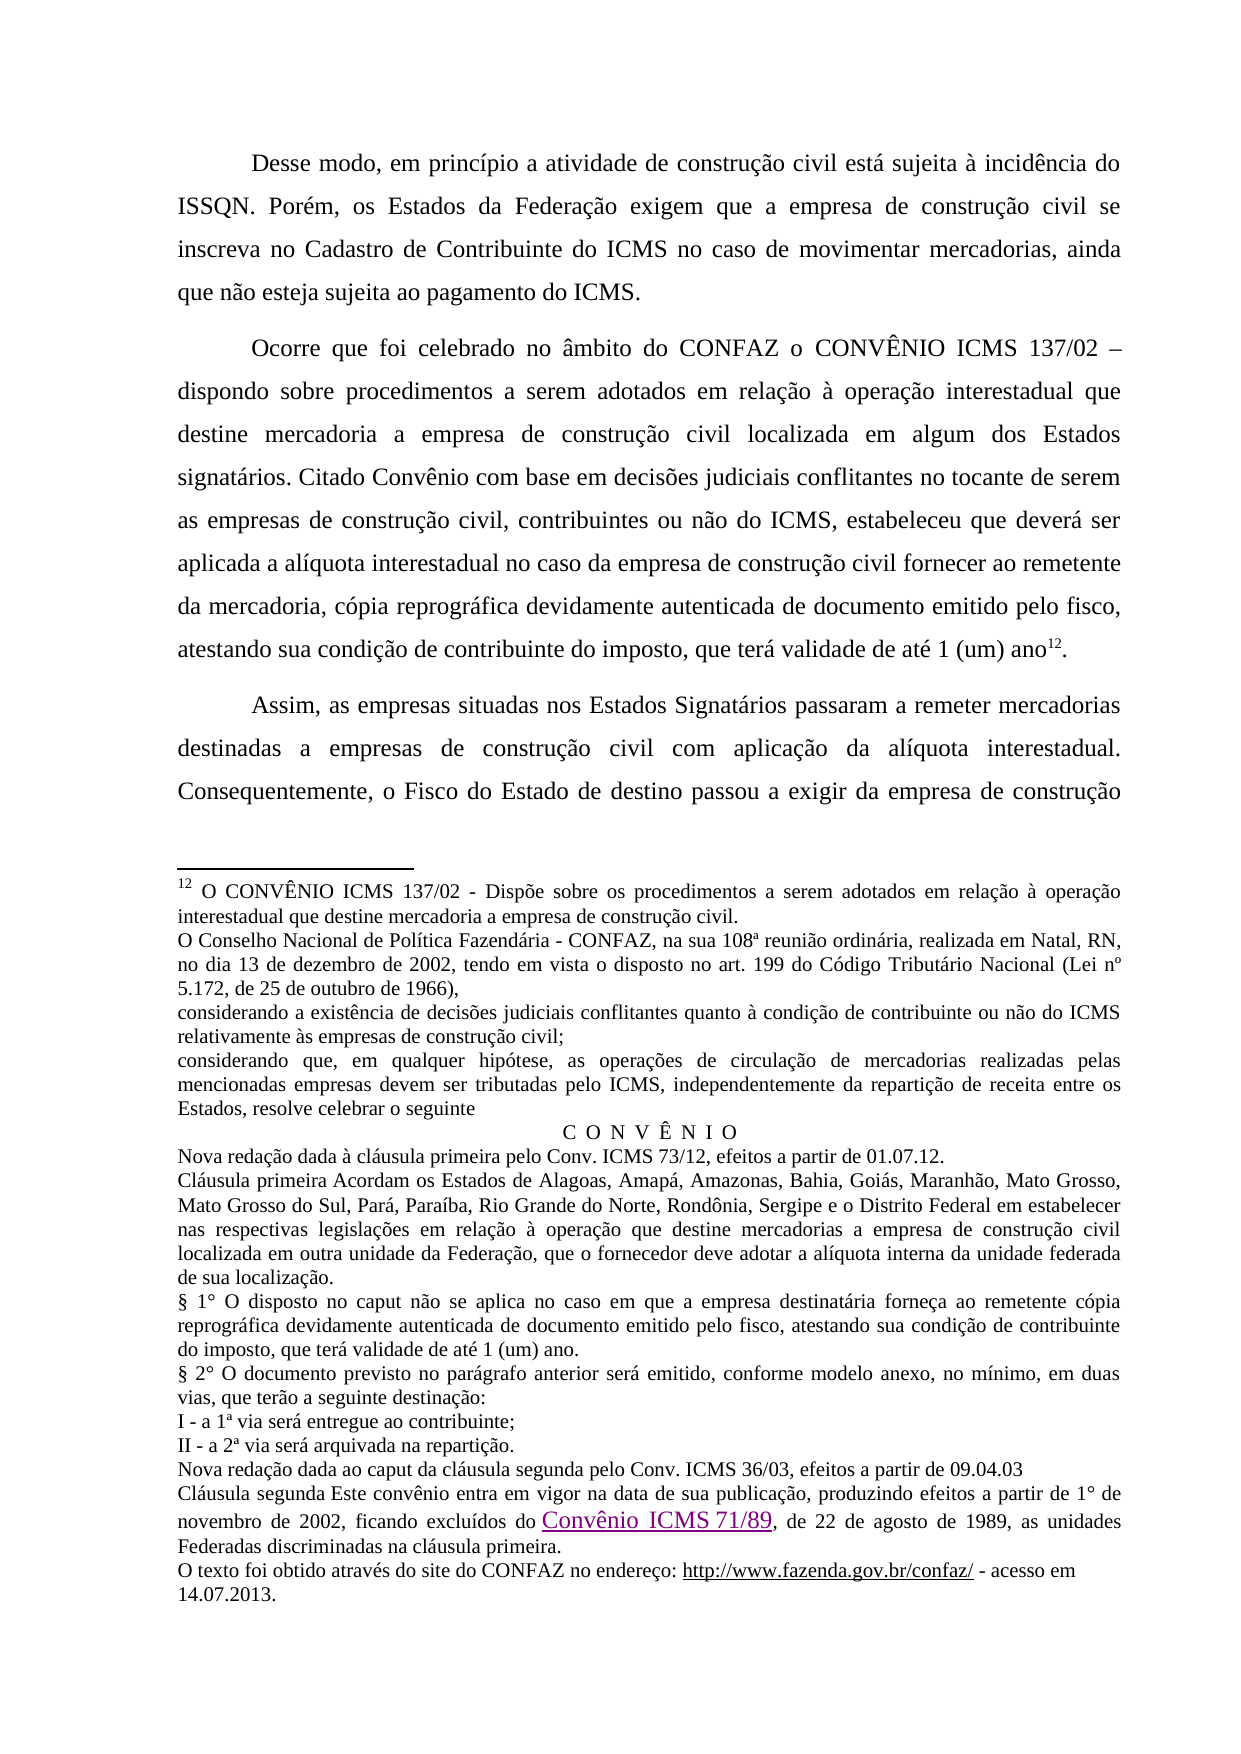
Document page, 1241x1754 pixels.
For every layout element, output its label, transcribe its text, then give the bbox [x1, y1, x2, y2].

text Desse modo, em princípio a atividade de construção civil está sujeita à incidência do ISSQN. Porém, os Estados da Federação exigem que a empresa de construção civil se inscreva no Cadastro de Contribuinte do ICMS no caso de movimentar mercadorias, ainda que não esteja sujeita ao pagamento do ICMS. [177, 148, 1122, 306]
text Assim, as empresas situadas nos Estados Signatários passaram a remeter mercadorias destinadas a empresas de construção civil com aplicação da alíquota interestadual. Consequentemente, o Fisco do Estado de destino passou a exigir da empresa de construção civil destinatária da mercadoria o pagamento do imposto correspondente à diferença entre a alíquota interna e a interestadual. [177, 690, 1122, 805]
text Ocorre que foi celebrado no âmbito do CONFAZ o CONVÊNIO ICMS 137/02 – dispondo sobre procedimentos a serem adotados em relação à operação interestadual que destine mercadoria a empresa de construção civil localizada em algum dos Estados signatários. Citado Convênio com base em decisões judiciais conflitantes no tocante de serem as empresas de construção civil, contribuintes ou não do ICMS, estabeleceu que deverá ser aplicada a alíquota interestadual no caso da empresa de construção civil fornecer ao remetente da mercadoria, cópia reprográfica devidamente autenticada de documento emitido pelo fisco, atestando sua condição de contribuinte do imposto, que terá validade de até 1 (um) ano. [177, 333, 1122, 663]
